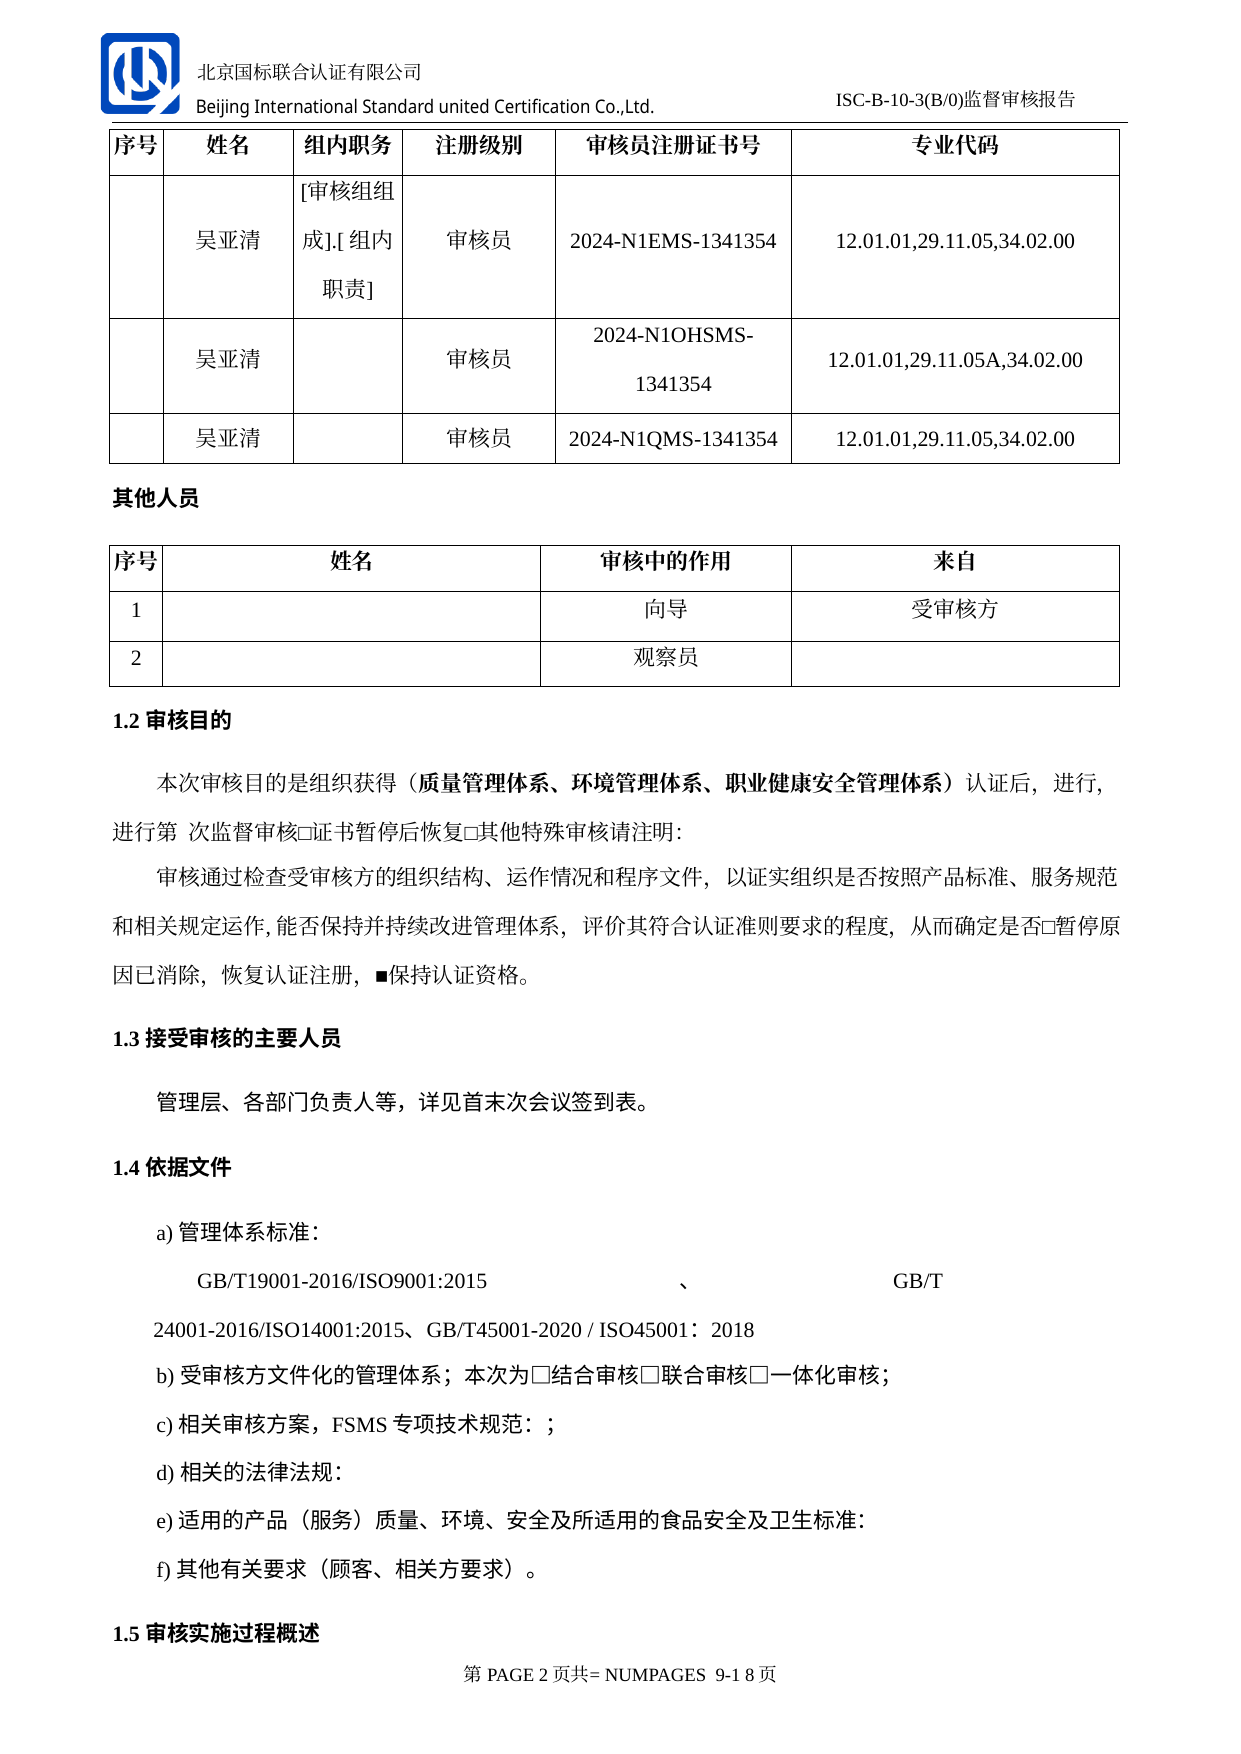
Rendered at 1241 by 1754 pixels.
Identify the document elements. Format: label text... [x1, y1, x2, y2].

table_header 姓名 [163, 546, 540, 591]
table_cell 吴亚清 [164, 176, 293, 318]
table_cell 2024-N1OHSMS-1341354 [556, 319, 791, 412]
table_cell 12.01.01,29.11.05,34.02.00 [792, 176, 1119, 318]
text 审核通过检查受审核方的组织结构、运作情况和程序文件，以证实组织是否按照产品标准、服务规范和相关规定运作, 能否保持并持续改进管理体系，评价其符合认证准则要求的程度，从而确定是否□暂停原因已消除，恢复认证注册，■保持认证资格。 [112, 861, 1128, 991]
table_cell 受审核方 [792, 592, 1119, 641]
text c) 相关审核方案，FSMS专项技术规范：； [112, 1406, 1128, 1439]
table_cell [110, 319, 163, 412]
text 1.4 依据文件 [112, 1149, 1128, 1182]
table_cell [110, 414, 163, 463]
table_cell [294, 319, 402, 412]
table_header 组内职务 [294, 130, 402, 175]
table_header 注册级别 [403, 130, 555, 175]
table_header 审核中的作用 [541, 546, 791, 591]
text d) 相关的法律法规： [112, 1454, 1128, 1487]
text a) 管理体系标准： [112, 1214, 1128, 1247]
text 1.5 审核实施过程概述 [112, 1616, 1128, 1648]
table_cell 吴亚清 [164, 414, 293, 463]
text b) 受审核方文件化的管理体系；本次为□结合审核□联合审核□一体化审核； [112, 1358, 1128, 1390]
table_cell [163, 592, 540, 641]
text 其他人员 [112, 480, 1128, 513]
table_cell 审核员 [403, 319, 555, 412]
table_header 专业代码 [792, 130, 1119, 175]
table_cell 12.01.01,29.11.05A,34.02.00 [792, 319, 1119, 412]
table_cell 吴亚清 [164, 319, 293, 412]
picture [100, 33, 180, 114]
table_header 来自 [792, 546, 1119, 591]
table_cell [审核组组成].[ 组内职责] [294, 176, 402, 318]
table_cell 2024-N1EMS-1341354 [556, 176, 791, 318]
text f) 其他有关要求（顾客、相关方要求）。 [112, 1551, 1128, 1584]
table_cell 观察员 [541, 642, 791, 686]
text 1.3 接受审核的主要人员 [112, 1020, 1128, 1053]
text 本次审核目的是组织获得（质量管理体系、环境管理体系、职业健康安全管理体系）认证后，进行，进行第 次监督审核□证书暂停后恢复□其他特殊审核请注明： [112, 768, 1128, 849]
table_cell 2 [110, 642, 162, 686]
table_cell 2024-N1QMS-1341354 [556, 414, 791, 463]
table_cell 向导 [541, 592, 791, 641]
table_cell [792, 642, 1119, 686]
table_header 审核员注册证书号 [556, 130, 791, 175]
table_header 姓名 [164, 130, 293, 175]
table_header GB/T19001-2016/ISO9001:2015、GB/T 24001-2016/ISO14001:2015、GB/T45001-2020 / ISO45001：2018 [142, 1263, 954, 1358]
text 1.2 审核目的 [112, 703, 1128, 736]
table_cell [294, 414, 402, 463]
table_cell [163, 642, 540, 686]
table_header 序号 [110, 546, 162, 591]
table_header 序号 [110, 130, 163, 175]
table_cell [110, 176, 163, 318]
table_cell 审核员 [403, 176, 555, 318]
text 管理层、各部门负责人等，详见首末次会议签到表。 [112, 1085, 1128, 1117]
table_cell 12.01.01,29.11.05,34.02.00 [792, 414, 1119, 463]
table_cell 1 [110, 592, 162, 641]
table_cell 审核员 [403, 414, 555, 463]
text e) 适用的产品（服务）质量、环境、安全及所适用的食品安全及卫生标准： [112, 1503, 1128, 1535]
